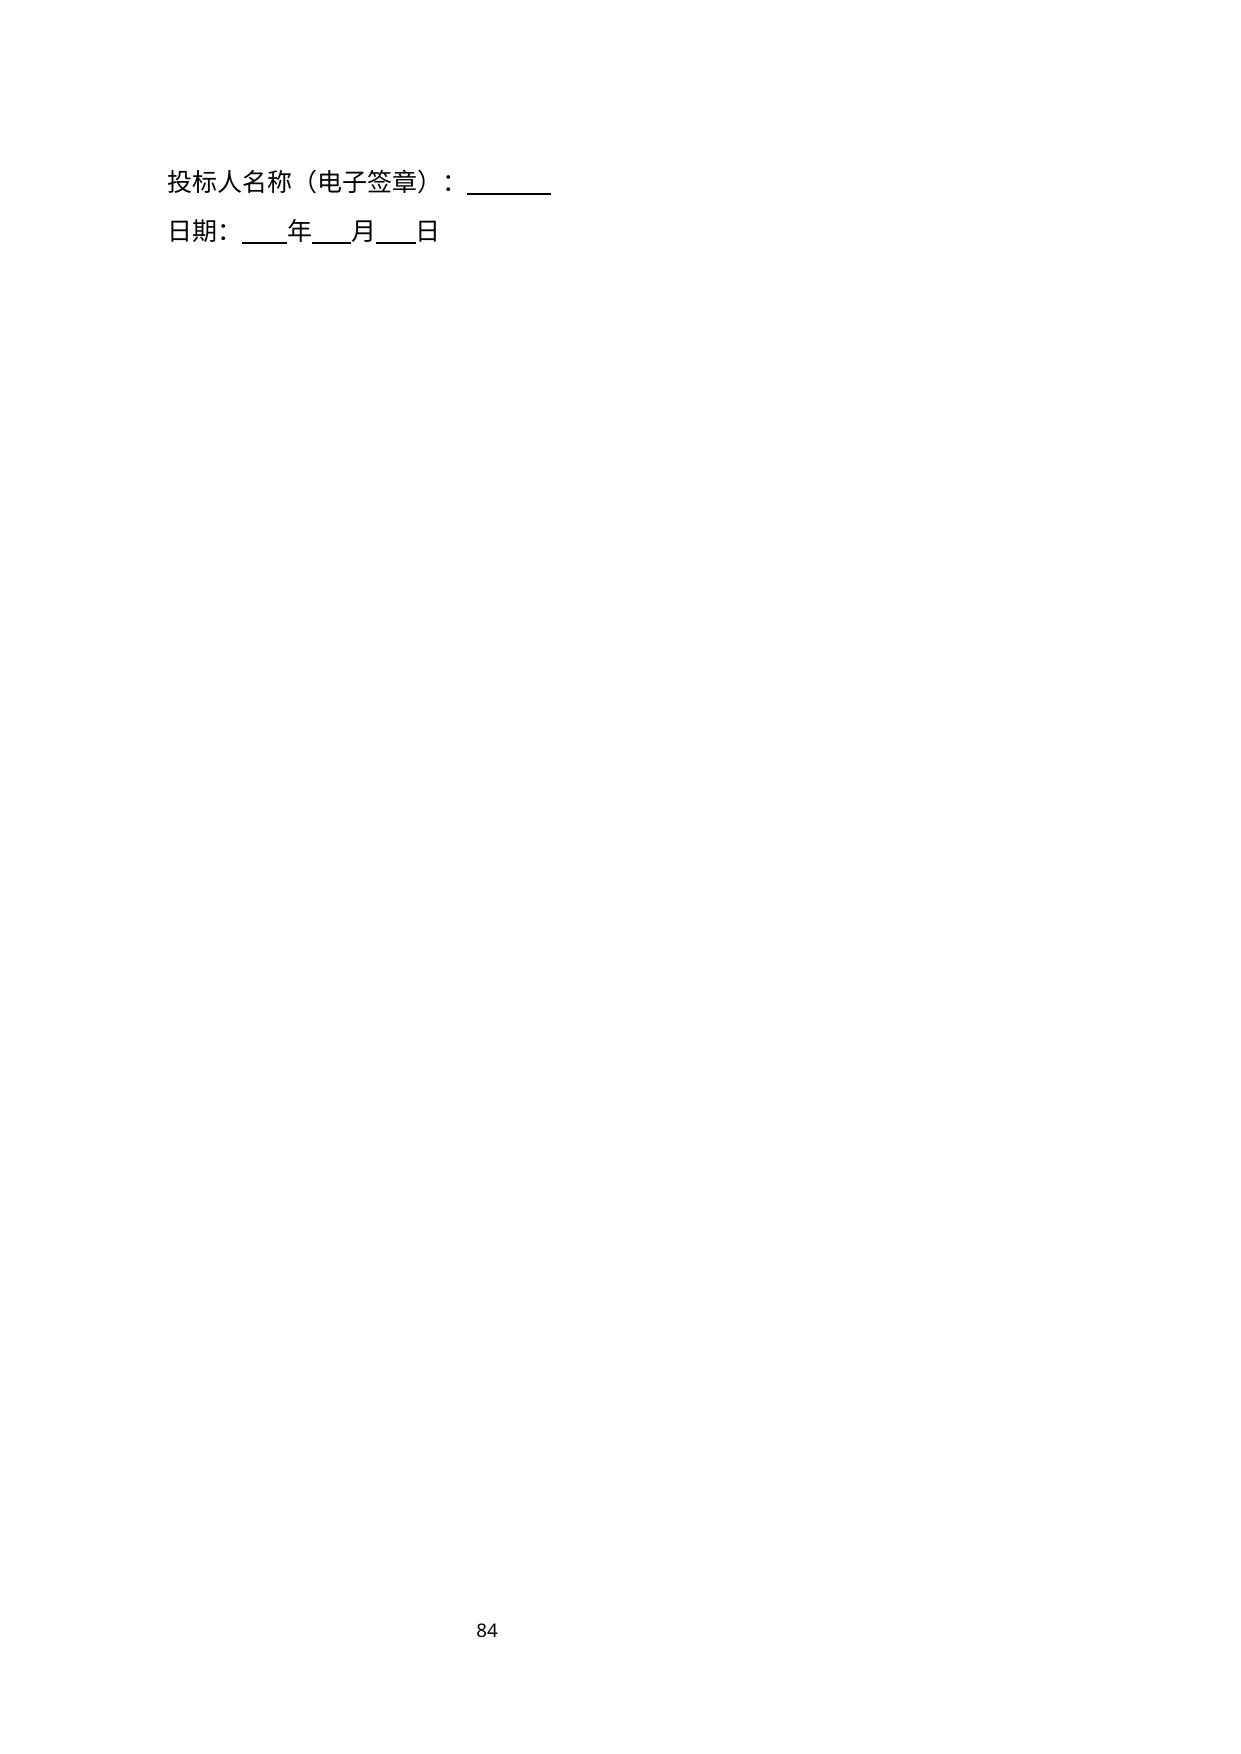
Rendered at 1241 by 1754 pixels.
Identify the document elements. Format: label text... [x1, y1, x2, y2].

text 投标人名称（电子签章）： [167, 162, 1086, 199]
text 日期： 年 月 日 [167, 211, 1086, 247]
